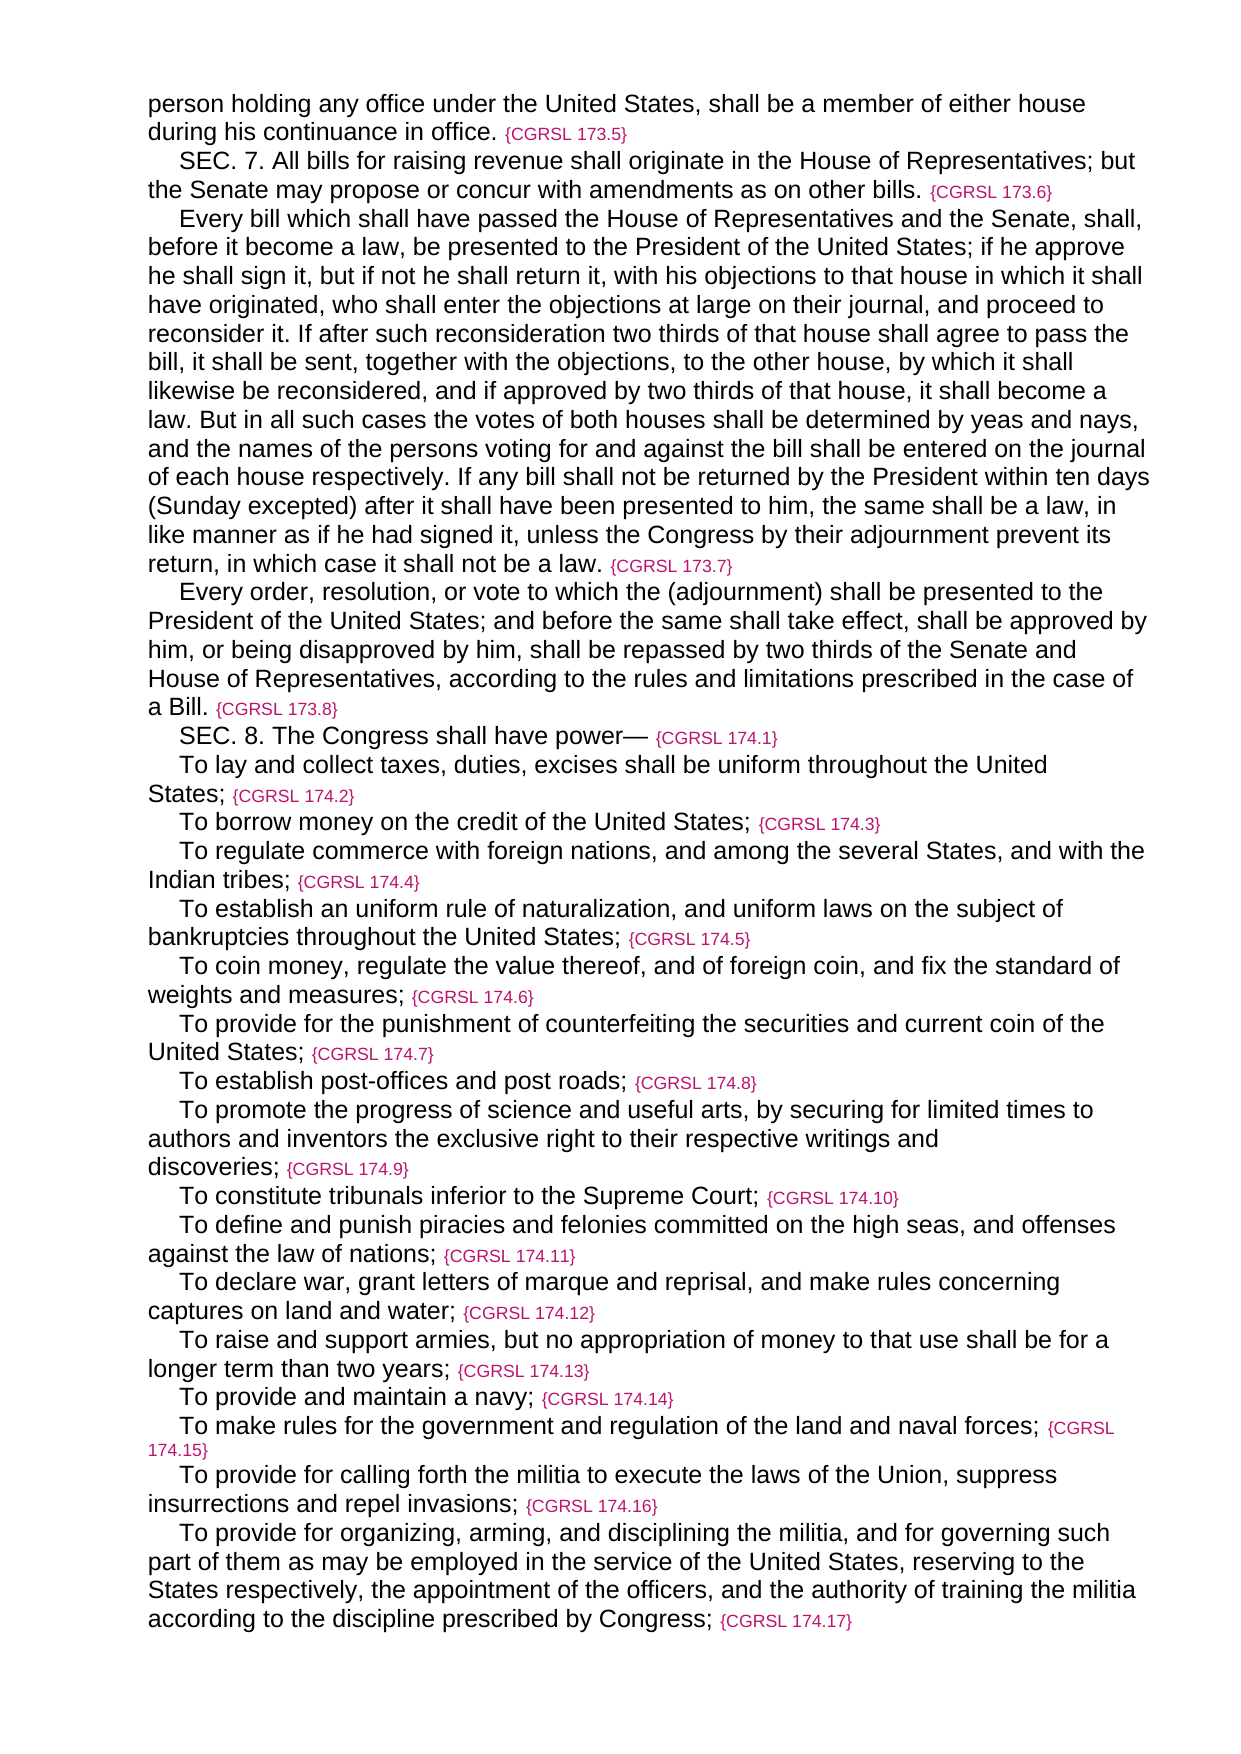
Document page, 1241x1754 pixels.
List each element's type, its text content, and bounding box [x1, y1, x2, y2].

text To regulate commerce with foreign nations, and among the several States, and with the Indian tribes; {CGRSL 174.4} [148, 836, 1152, 893]
text To constitute tribunals inferior to the Supreme Court; {CGRSL 174.10} [148, 1181, 1152, 1210]
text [148, 88, 1152, 146]
text To establish an uniform rule of naturalization, and uniform laws on the subject of bankruptcies throughout the United States; {CGRSL 174.5} [148, 893, 1152, 951]
text To provide and maintain a navy; {CGRSL 174.14} [148, 1382, 1152, 1411]
text To provide for calling forth the militia to execute the laws of the Union, suppress insurrections and repel invasions; {CGRSL 174.16} [148, 1460, 1152, 1518]
text SEC. 8. The Congress shall have power— {CGRSL 174.1} [148, 721, 1152, 750]
text To coin money, regulate the value thereof, and of foreign coin, and fix the standard of weights and measures; {CGRSL 174.6} [148, 951, 1152, 1008]
text To borrow money on the credit of the United States; {CGRSL 174.3} [148, 807, 1152, 836]
text To make rules for the government and regulation of the land and naval forces; {CGRSL 174.15} [148, 1411, 1152, 1460]
text To promote the progress of science and useful arts, by securing for limited times to authors and inventors the exclusive right to their respective writings and discoveries; {CGRSL 174.9} [148, 1095, 1152, 1181]
text To declare war, grant letters of marque and reprisal, and make rules concerning captures on land and water; {CGRSL 174.12} [148, 1267, 1152, 1325]
text To lay and collect taxes, duties, excises shall be uniform throughout the United States; {CGRSL 174.2} [148, 750, 1152, 807]
text To define and punish piracies and felonies committed on the high seas, and offenses against the law of nations; {CGRSL 174.11} [148, 1210, 1152, 1267]
text Every order, resolution, or vote to which the (adjournment) shall be presented to the President of the United States; and before the same shall take effect, shall be approved by him, or being disapproved by him, shall be repassed by two thirds of the Senate and House of Representatives, according to the rules and limitations prescribed in the case of a Bill. {CGRSL 173.8} [148, 577, 1152, 721]
text To provide for organizing, arming, and disciplining the militia, and for governing such part of them as may be employed in the service of the United States, reserving to the States respectively, the appointment of the officers, and the authority of training the militia according to the discipline prescribed by Congress; {CGRSL 174.17} [148, 1518, 1152, 1633]
text To establish post-offices and post roads; {CGRSL 174.8} [148, 1066, 1152, 1095]
text To raise and support armies, but no appropriation of money to that use shall be for a longer term than two years; {CGRSL 174.13} [148, 1325, 1152, 1382]
text Every bill which shall have passed the House of Representatives and the Senate, shall, before it become a law, be presented to the President of the United States; if he approve he shall sign it, but if not he shall return it, with his objections to that house in which it shall have originated, who shall enter the objections at large on their journal, and proceed to reconsider it. If after such reconsideration two thirds of that house shall agree to pass the bill, it shall be sent, together with the objections, to the other house, by which it shall likewise be reconsidered, and if approved by two thirds of that house, it shall become a law. But in all such cases the votes of both houses shall be determined by yeas and nays, and the names of the persons voting for and against the bill shall be entered on the journal of each house respectively. If any bill shall not be returned by the President within ten days (Sunday excepted) after it shall have been presented to him, the same shall be a law, in like manner as if he had signed it, unless the Congress by their adjournment prevent its return, in which case it shall not be a law. {CGRSL 173.7} [148, 203, 1152, 577]
text To provide for the punishment of counterfeiting the securities and current coin of the United States; {CGRSL 174.7} [148, 1008, 1152, 1066]
text SEC. 7. All bills for raising revenue shall originate in the House of Representatives; but the Senate may propose or concur with amendments as on other bills. {CGRSL 173.6} [148, 146, 1152, 203]
